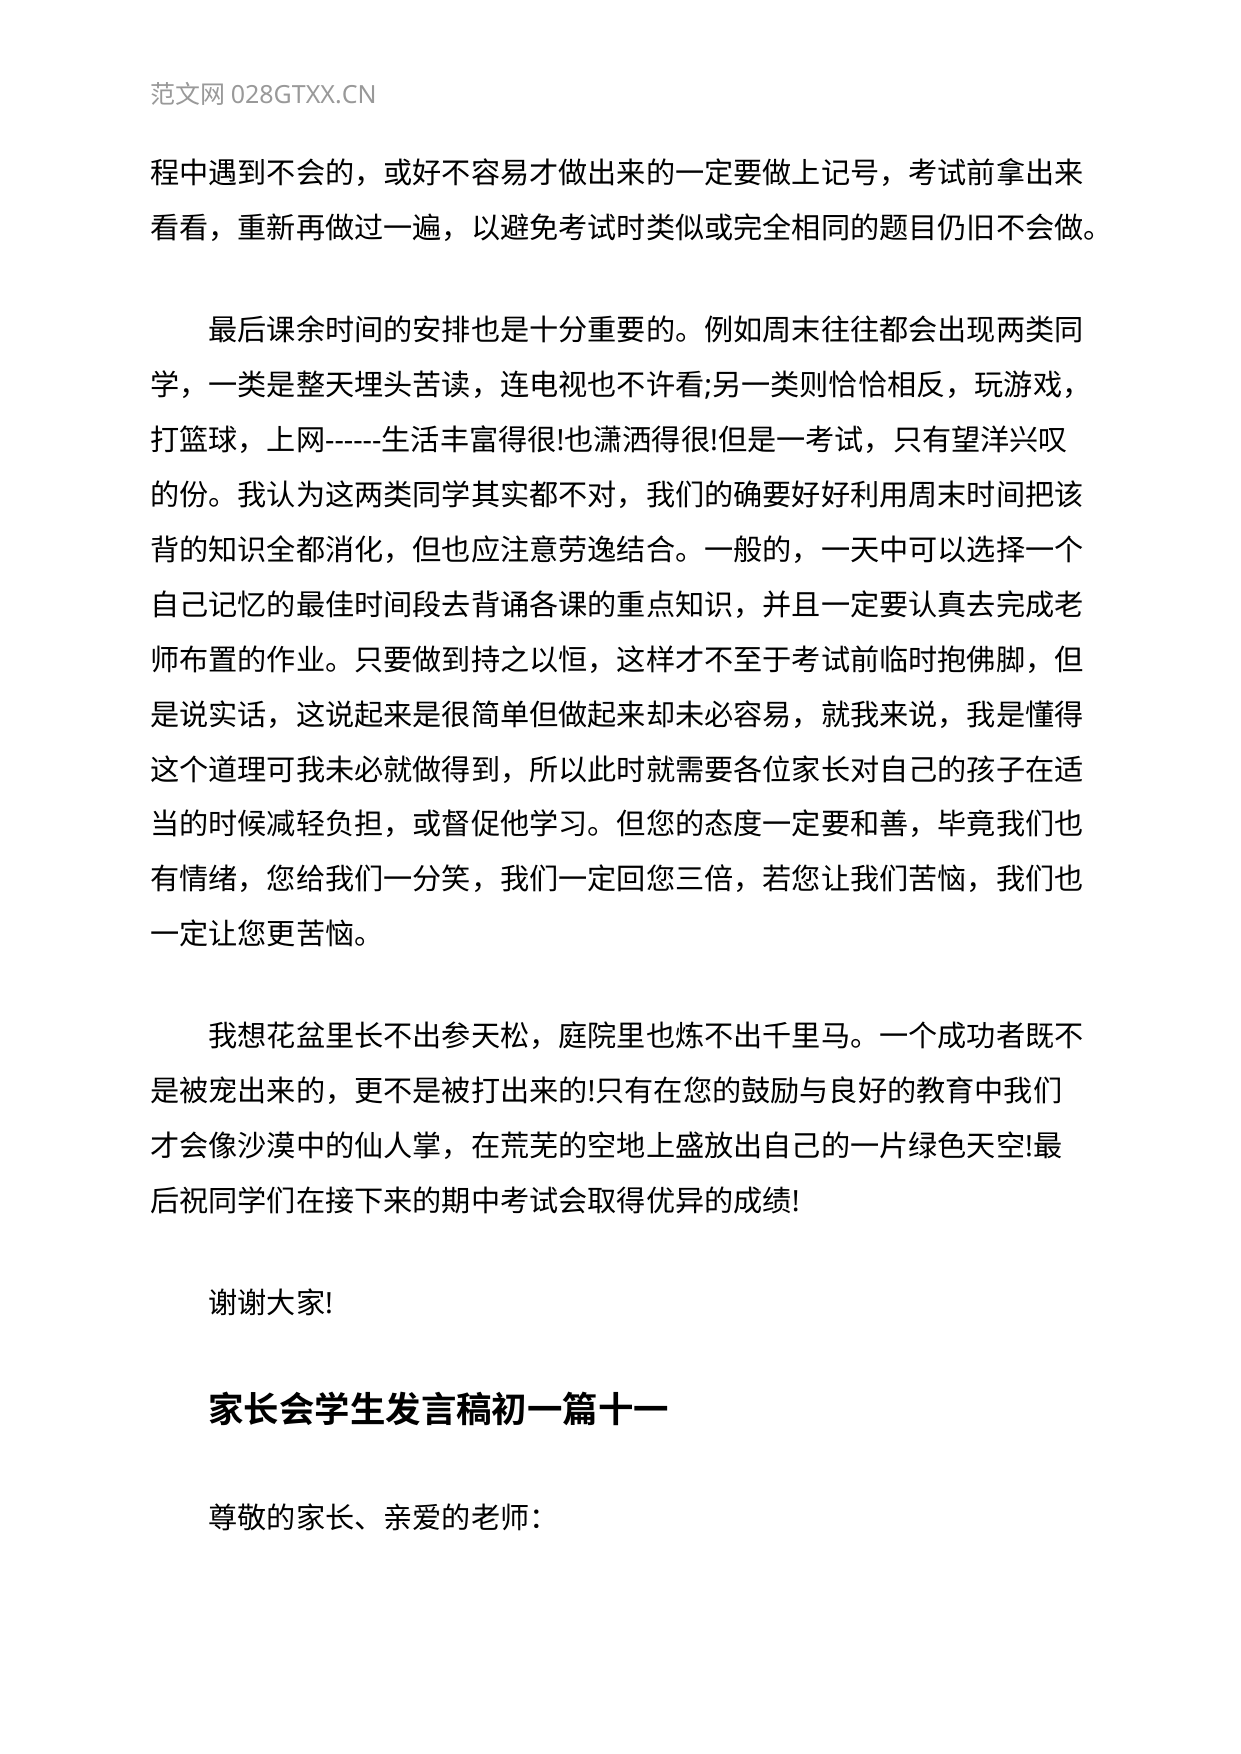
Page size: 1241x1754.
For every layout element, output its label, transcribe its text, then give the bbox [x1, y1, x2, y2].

text 家长会学生发言稿初一篇十一 [150, 1381, 1090, 1433]
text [150, 150, 1090, 247]
text 我想花盆里长不出参天松，庭院里也炼不出千里马。一个成功者既不是被宠出来的，更不是被打出来的!只有在您的鼓励与良好的教育中我们才会像沙漠中的仙人掌，在荒芜的空地上盛放出自己的一片绿色天空!最后祝同学们在接下来的期中考试会取得优异的成绩! [150, 1012, 1090, 1220]
text 谢谢大家! [150, 1279, 1090, 1322]
text 最后课余时间的安排也是十分重要的。例如周末往往都会出现两类同学，一类是整天埋头苦读，连电视也不许看;另一类则恰恰相反，玩游戏，打篮球，上网------生活丰富得很!也潇洒得很!但是一考试，只有望洋兴叹的份。我认为这两类同学其实都不对，我们的确要好好利用周末时间把该背的知识全都消化，但也应注意劳逸结合。一般的，一天中可以选择一个自己记忆的最佳时间段去背诵各课的重点知识，并且一定要认真去完成老师布置的作业。只要做到持之以恒，这样才不至于考试前临时抱佛脚，但是说实话，这说起来是很简单但做起来却未必容易，就我来说，我是懂得这个道理可我未必就做得到，所以此时就需要各位家长对自己的孩子在适当的时候减轻负担，或督促他学习。但您的态度一定要和善，毕竟我们也有情绪，您给我们一分笑，我们一定回您三倍，若您让我们苦恼，我们也一定让您更苦恼。 [150, 307, 1090, 953]
text 尊敬的家长、亲爱的老师： [150, 1495, 1090, 1537]
